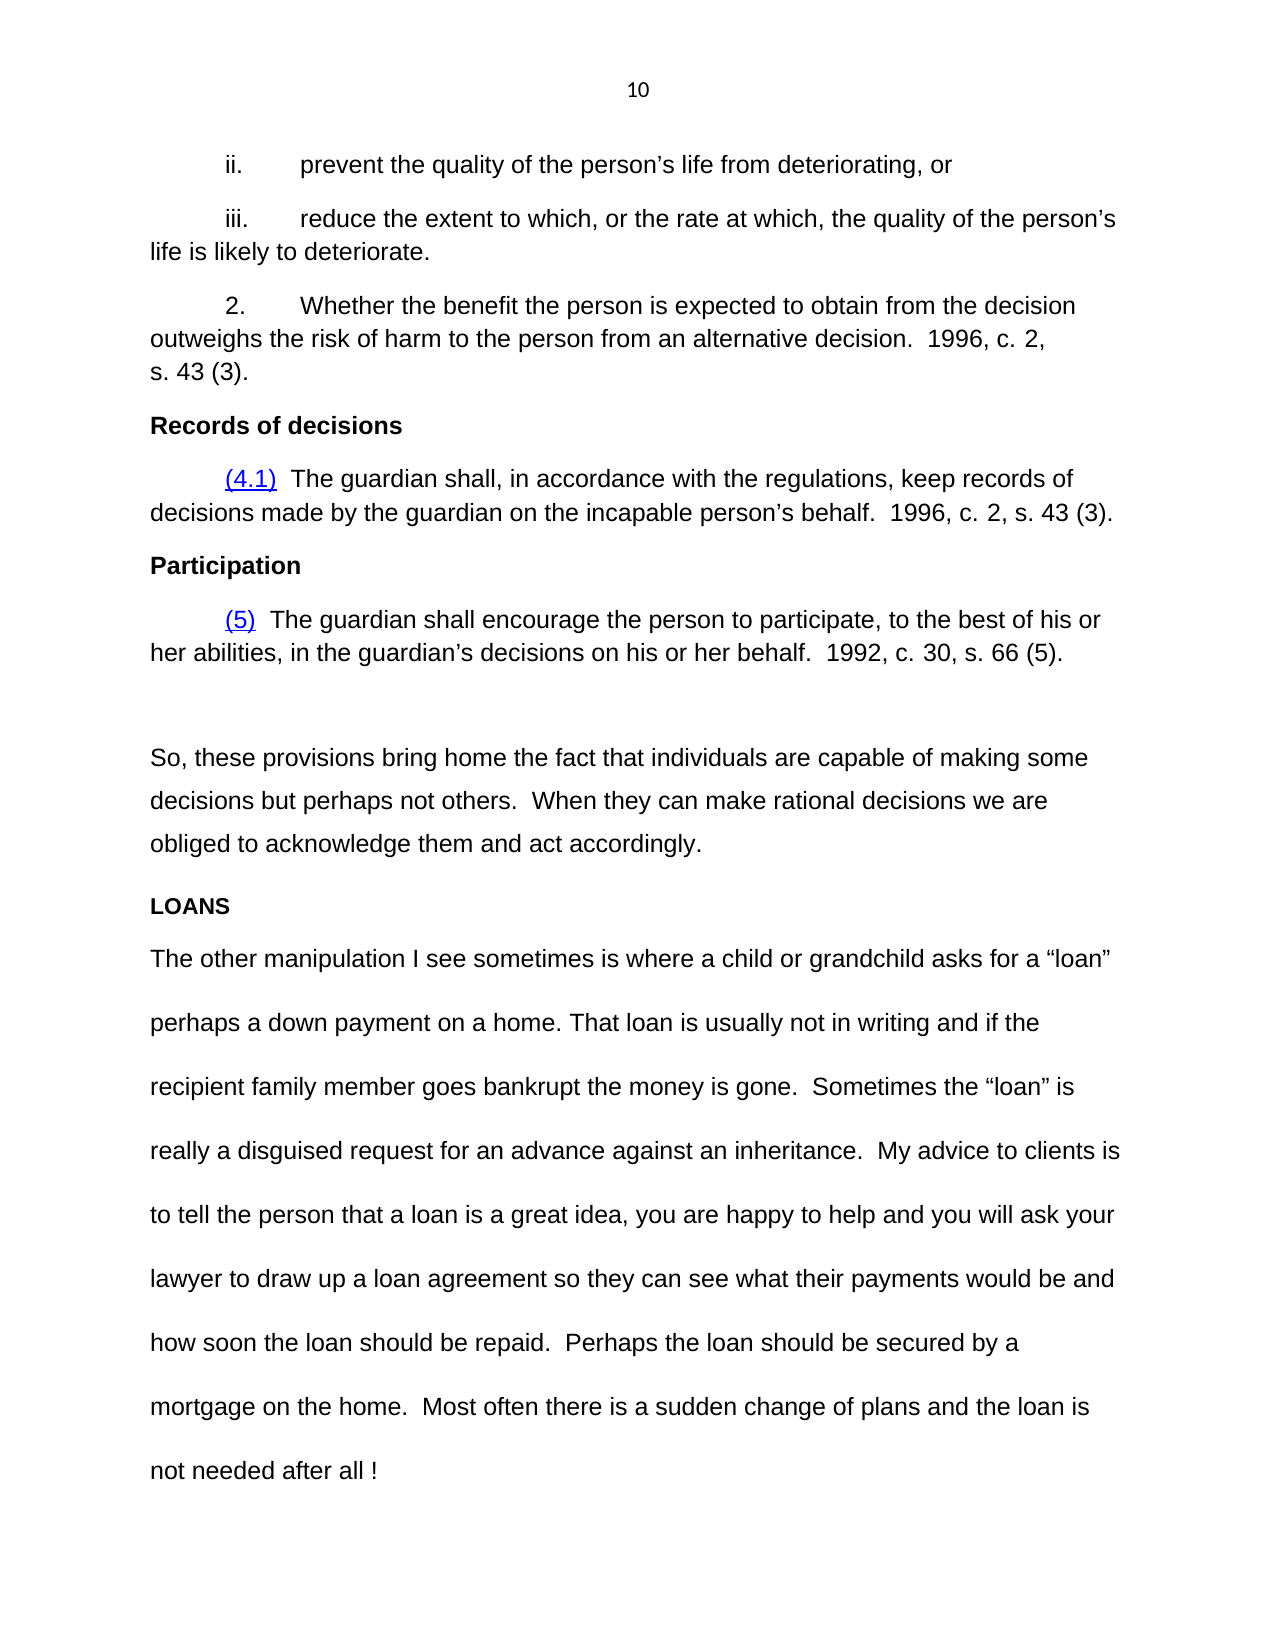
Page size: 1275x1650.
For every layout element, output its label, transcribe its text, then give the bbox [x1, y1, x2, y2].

text not needed after all ! [150, 1456, 1125, 1485]
text recipient family member goes bankrupt the money is gone. Sometimes the “loan” is [150, 1072, 1125, 1101]
text So, these provisions bring home the fact that individuals are capable of making some decisions but perhaps not others. When they can make rational decisions we are obliged to acknowledge them and act accordingly. [150, 743, 1125, 858]
text (4.1) The guardian shall, in accordance with the regulations, keep records of decisions made by the guardian on the incapable person’s behalf. 1996, c. 2, s. 43 (3). [150, 464, 1125, 526]
text to tell the person that a loan is a great idea, you are happy to help and you will ask your [150, 1200, 1125, 1229]
text Records of decisions [150, 411, 1125, 439]
text really a disguised request for an advance against an inheritance. My advice to clients is [150, 1136, 1125, 1165]
text (5) The guardian shall encourage the person to participate, to the best of his or her abilities, in the guardian’s decisions on his or her behalf. 1992, c. 30, s. 66 (5). [150, 605, 1125, 667]
text 2. Whether the benefit the person is expected to obtain from the decision outweighs the risk of harm to the person from an alternative decision. 1996, c. 2, s. 43 (3). [150, 291, 1125, 386]
text perhaps a down payment on a home. That loan is usually not in writing and if the [150, 1008, 1125, 1037]
text mortgage on the home. Most often there is a sudden change of plans and the loan is [150, 1392, 1125, 1421]
text how soon the loan should be repaid. Perhaps the loan should be secured by a [150, 1328, 1125, 1357]
text LOANS [150, 893, 1125, 920]
text Participation [150, 551, 1125, 580]
text ii. prevent the quality of the person’s life from deteriorating, or [150, 150, 1125, 179]
text The other manipulation I see sometimes is where a child or grandchild asks for a “loan” [150, 944, 1125, 973]
text lawyer to draw up a loan agreement so they can see what their payments would be and [150, 1264, 1125, 1293]
text iii. reduce the extent to which, or the rate at which, the quality of the person’s life is likely to deteriorate. [150, 204, 1125, 266]
